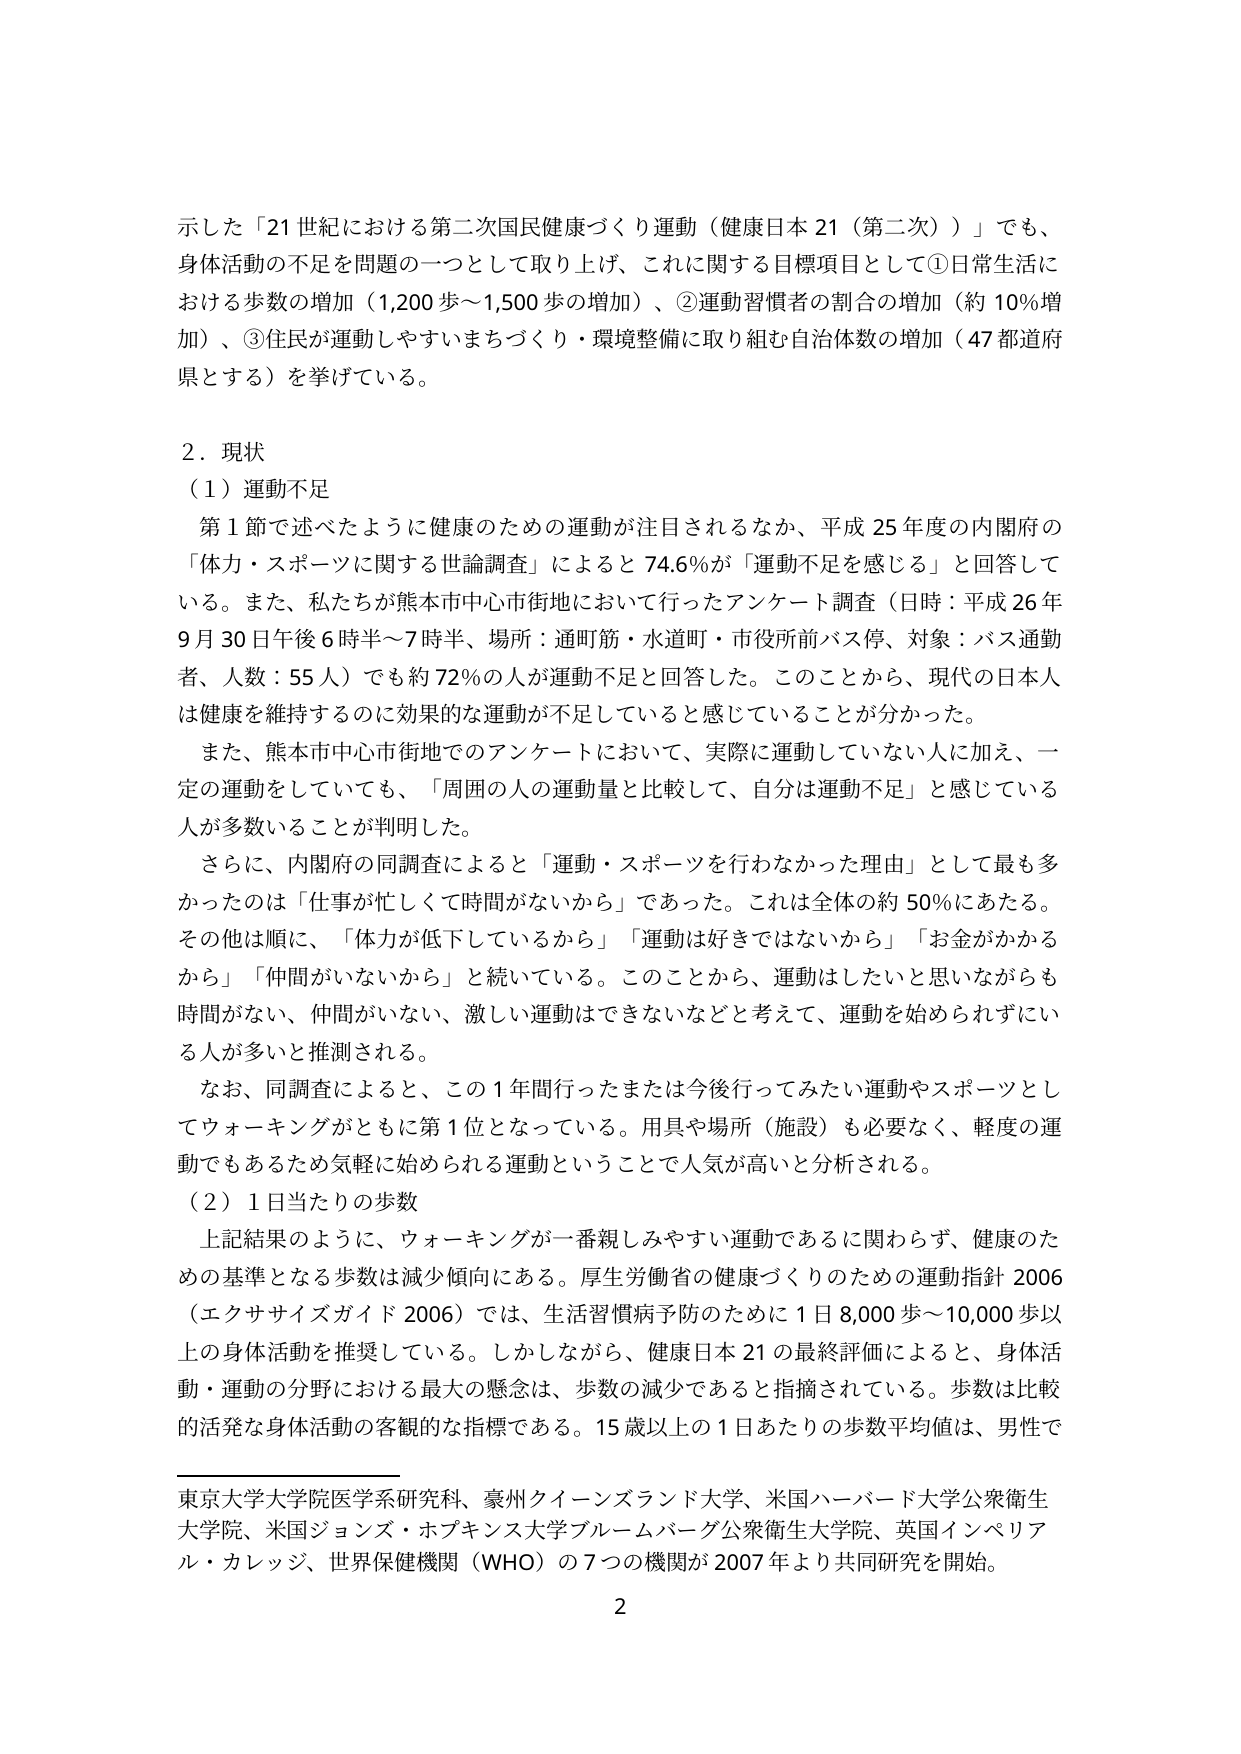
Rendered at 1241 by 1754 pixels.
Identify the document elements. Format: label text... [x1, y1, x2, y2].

text ２．現状 [177, 432, 1063, 469]
text （１）運動不足 [177, 469, 1063, 507]
text 第１節で述べたように健康のための運動が注目されるなか、平成25年度の内閣府の「体力・スポーツに関する世論調査」によると74.6％が「運動不足を感じる」と回答している。また、私たちが熊本市中心市街地において行ったアンケート調査（日時：平成26年9月30日午後6時半～7時半、場所：通町筋・水道町・市役所前バス停、対象：バス通勤者、人数：55人）でも約72％の人が運動不足と回答した。このことから、現代の日本人は健康を維持するのに効果的な運動が不足していると感じていることが分かった。 [177, 507, 1063, 732]
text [177, 1219, 1063, 1444]
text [177, 207, 1063, 394]
text さらに、内閣府の同調査によると「運動・スポーツを行わなかった理由」として最も多かったのは「仕事が忙しくて時間がないから」であった。これは全体の約50％にあたる。その他は順に、「体力が低下しているから」「運動は好きではないから」「お金がかかるから」「仲間がいないから」と続いている。このことから、運動はしたいと思いながらも時間がない、仲間がいない、激しい運動はできないなどと考えて、運動を始められずにいる人が多いと推測される。 [177, 844, 1063, 1069]
text また、熊本市中心市街地でのアンケートにおいて、実際に運動していない人に加え、一定の運動をしていても、「周囲の人の運動量と比較して、自分は運動不足」と感じている人が多数いることが判明した。 [177, 732, 1063, 844]
text （２）１日当たりの歩数 [177, 1182, 1063, 1219]
text なお、同調査によると、この1年間行ったまたは今後行ってみたい運動やスポーツとしてウォーキングがともに第1位となっている。用具や場所（施設）も必要なく、軽度の運動でもあるため気軽に始められる運動ということで人気が高いと分析される。 [177, 1069, 1063, 1182]
